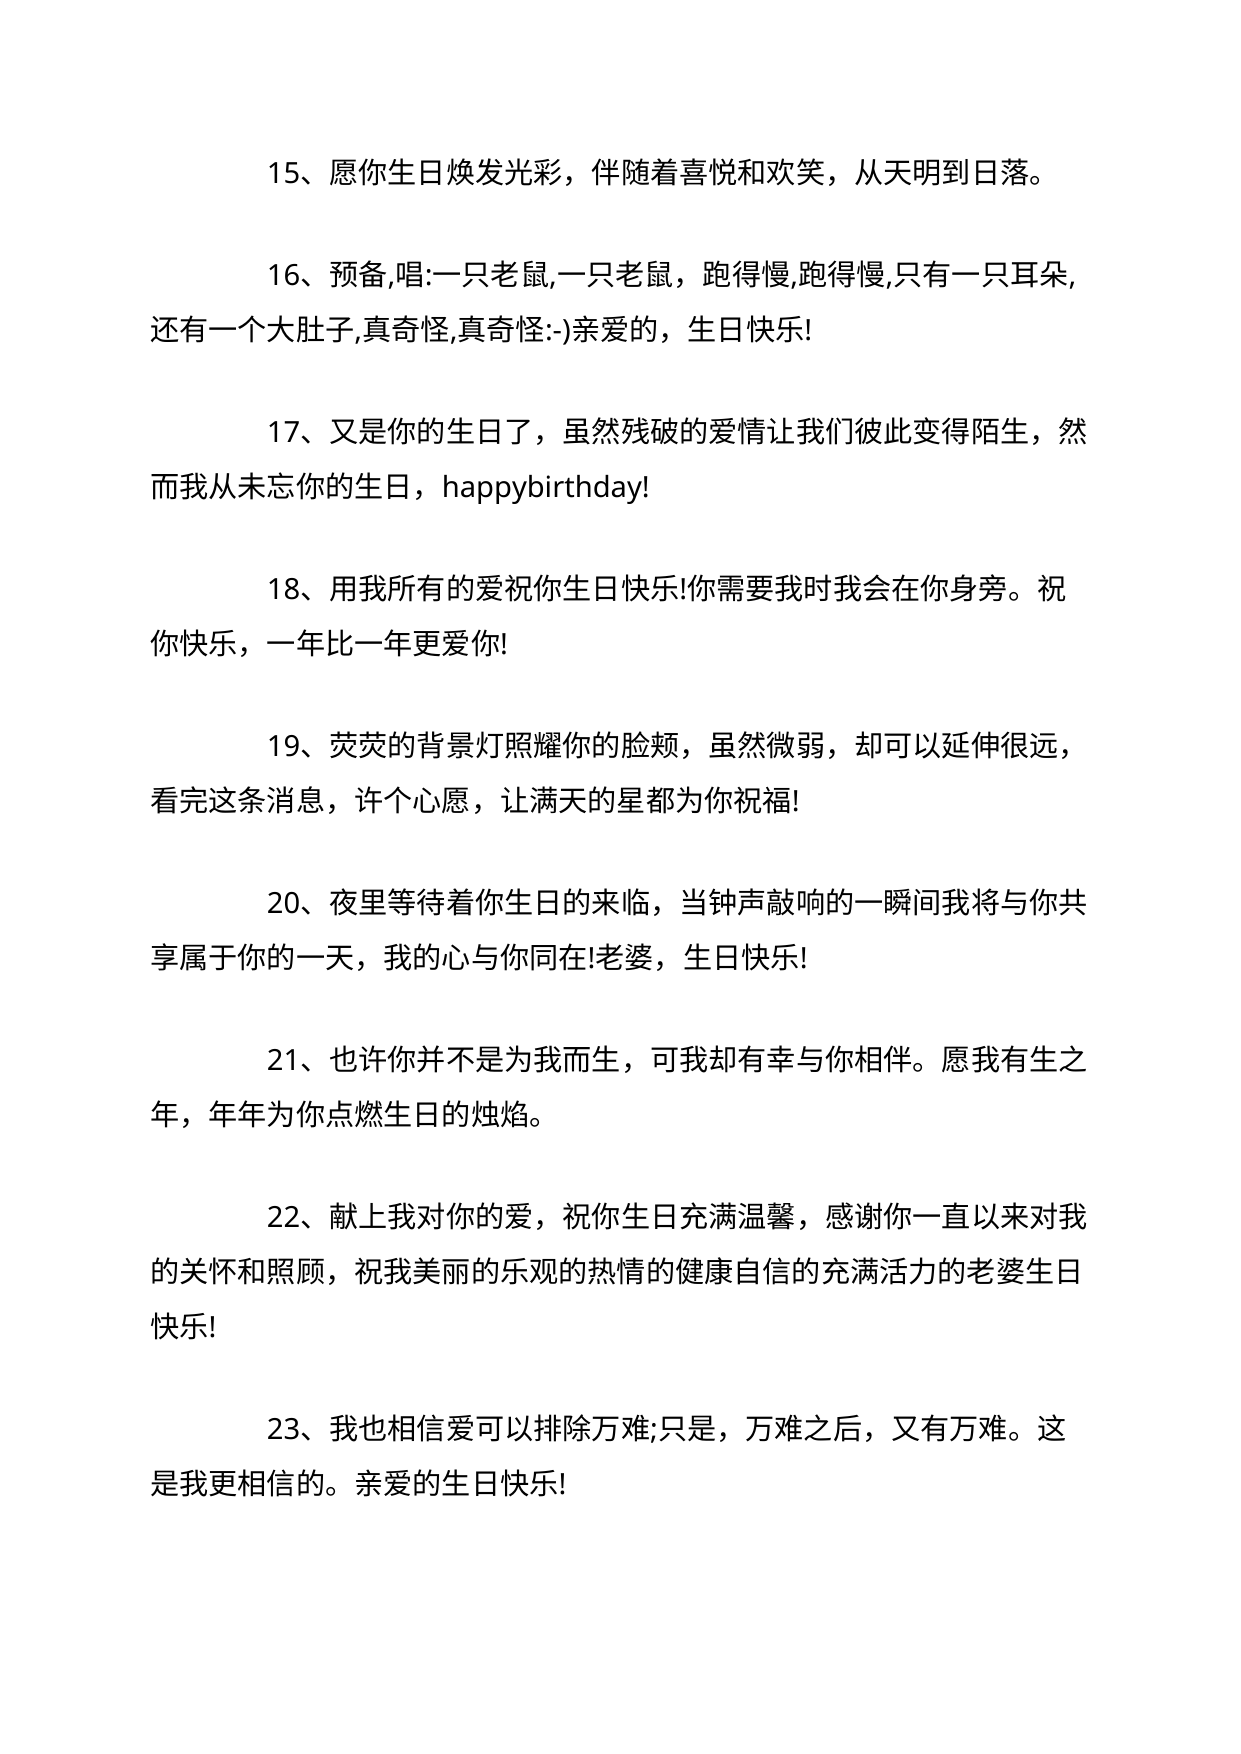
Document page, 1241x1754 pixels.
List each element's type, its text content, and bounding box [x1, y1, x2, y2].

text 22、献上我对你的爱，祝你生日充满温馨，感谢你一直以来对我的关怀和照顾，祝我美丽的乐观的热情的健康自信的充满活力的老婆生日快乐! [150, 1194, 1090, 1346]
text 15、愿你生日焕发光彩，伴随着喜悦和欢笑，从天明到日落。 [150, 150, 1090, 192]
text 16、预备,唱:一只老鼠,一只老鼠，跑得慢,跑得慢,只有一只耳朵,还有一个大肚子,真奇怪,真奇怪:-)亲爱的，生日快乐! [150, 252, 1090, 349]
text 17、又是你的生日了，虽然残破的爱情让我们彼此变得陌生，然而我从未忘你的生日，happybirthday! [150, 409, 1090, 506]
text 19、荧荧的背景灯照耀你的脸颊，虽然微弱，却可以延伸很远，看完这条消息，许个心愿，让满天的星都为你祝福! [150, 723, 1090, 820]
text 20、夜里等待着你生日的来临，当钟声敲响的一瞬间我将与你共享属于你的一天，我的心与你同在!老婆，生日快乐! [150, 880, 1090, 977]
text 23、我也相信爱可以排除万难;只是，万难之后，又有万难。这是我更相信的。亲爱的生日快乐! [150, 1406, 1090, 1503]
text 18、用我所有的爱祝你生日快乐!你需要我时我会在你身旁。祝你快乐，一年比一年更爱你! [150, 566, 1090, 663]
text 21、也许你并不是为我而生，可我却有幸与你相伴。愿我有生之年，年年为你点燃生日的烛焰。 [150, 1037, 1090, 1134]
